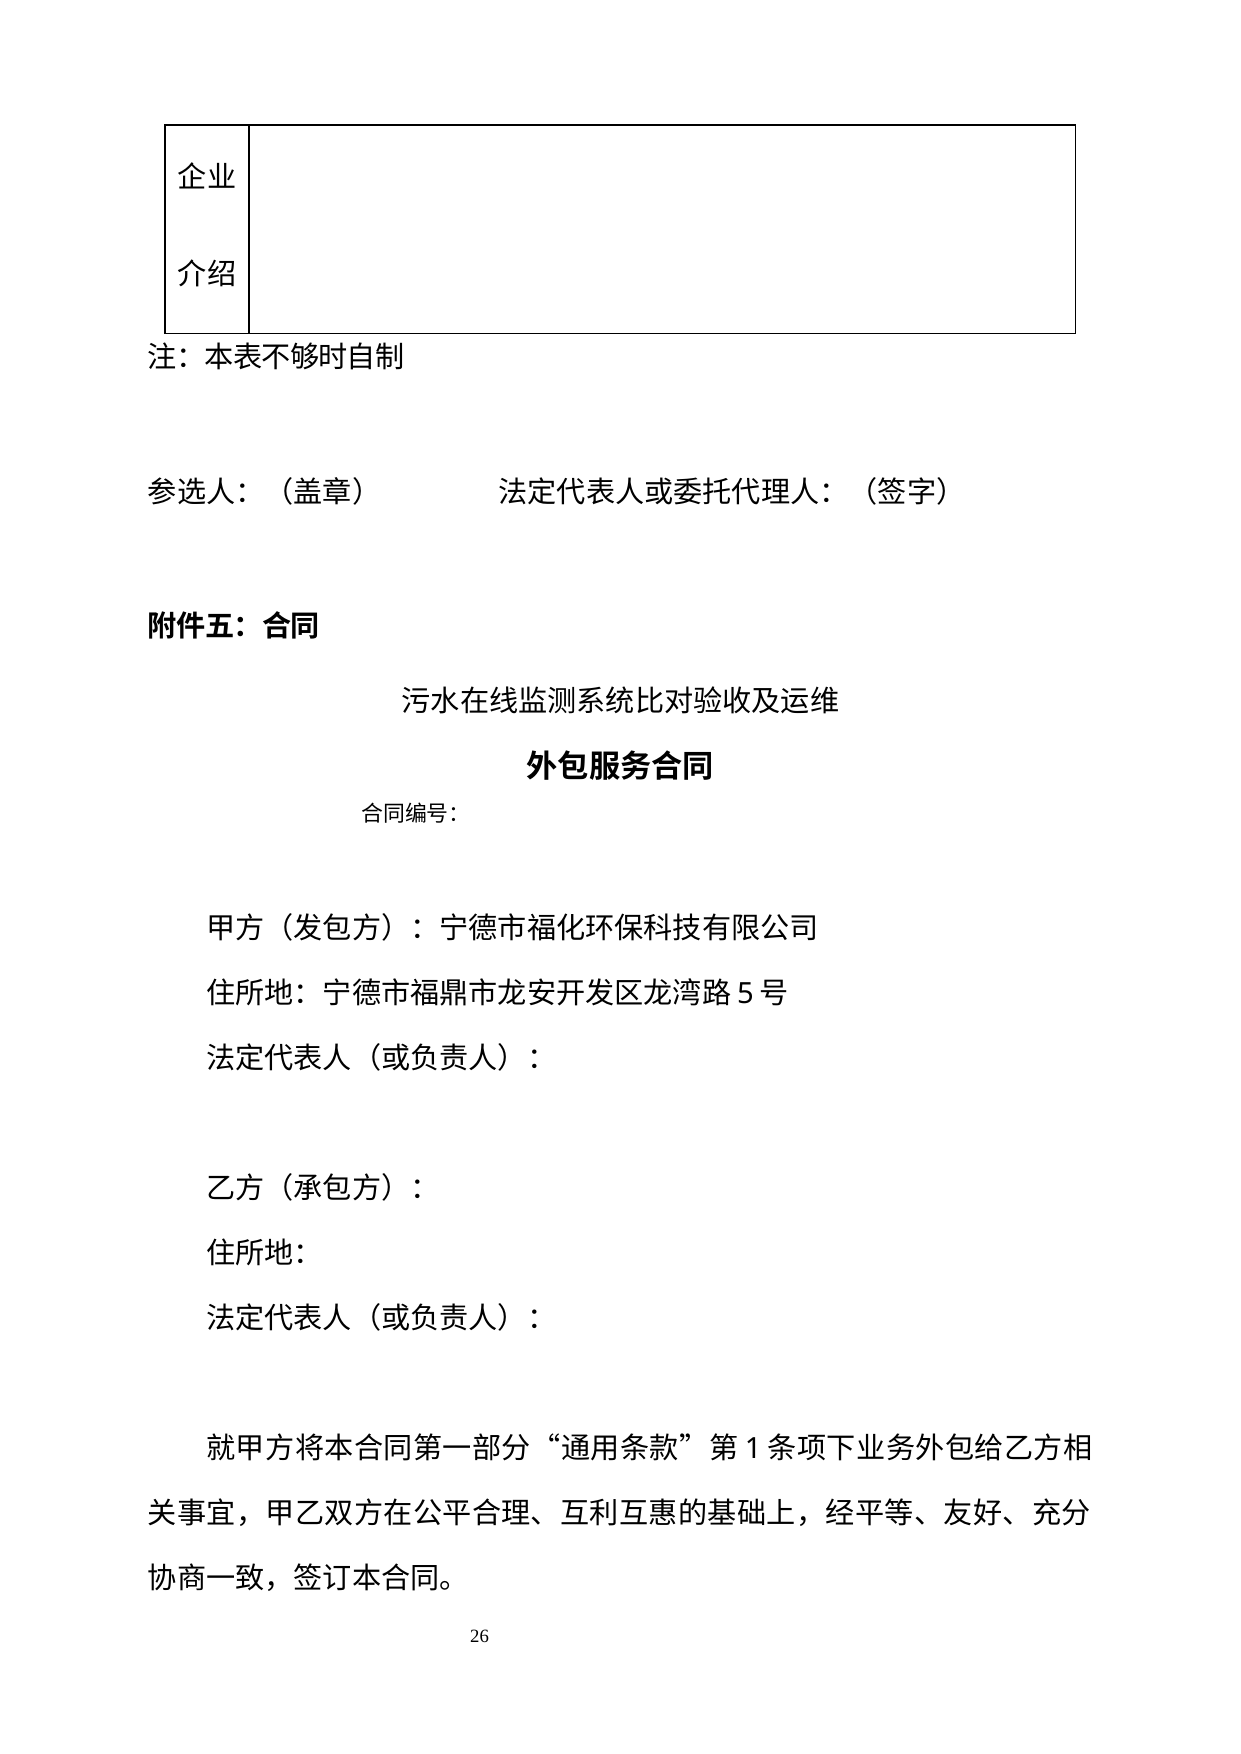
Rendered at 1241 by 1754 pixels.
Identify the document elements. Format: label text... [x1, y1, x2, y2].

table_cell [250, 126, 1075, 333]
text 就甲方将本合同第一部分“通用条款”第1条项下业务外包给乙方相关事宜，甲乙双方在公平合理、互利互惠的基础上，经平等、友好、充分协商一致，签订本合同。 [148, 1413, 1092, 1608]
text 合同编号： [148, 796, 1092, 828]
text 污水在线监测系统比对验收及运维 [148, 666, 1092, 731]
text 参选人：（盖章） 法定代表人或委托代理人：（签字） [148, 457, 1092, 522]
text 附件五：合同 [148, 603, 1092, 645]
text 法定代表人（或负责人）： [148, 1283, 1092, 1348]
table_cell 企业介绍 [166, 126, 248, 333]
text 住所地：宁德市福鼎市龙安开发区龙湾路5号 [148, 958, 1092, 1023]
text 甲方（发包方）：宁德市福化环保科技有限公司 [148, 893, 1092, 958]
text 注：本表不够时自制 [148, 334, 1092, 376]
text 外包服务合同 [148, 731, 1092, 796]
text 法定代表人（或负责人）： [148, 1023, 1092, 1088]
text 乙方（承包方）： [148, 1153, 1092, 1218]
text 住所地： [148, 1218, 1092, 1283]
